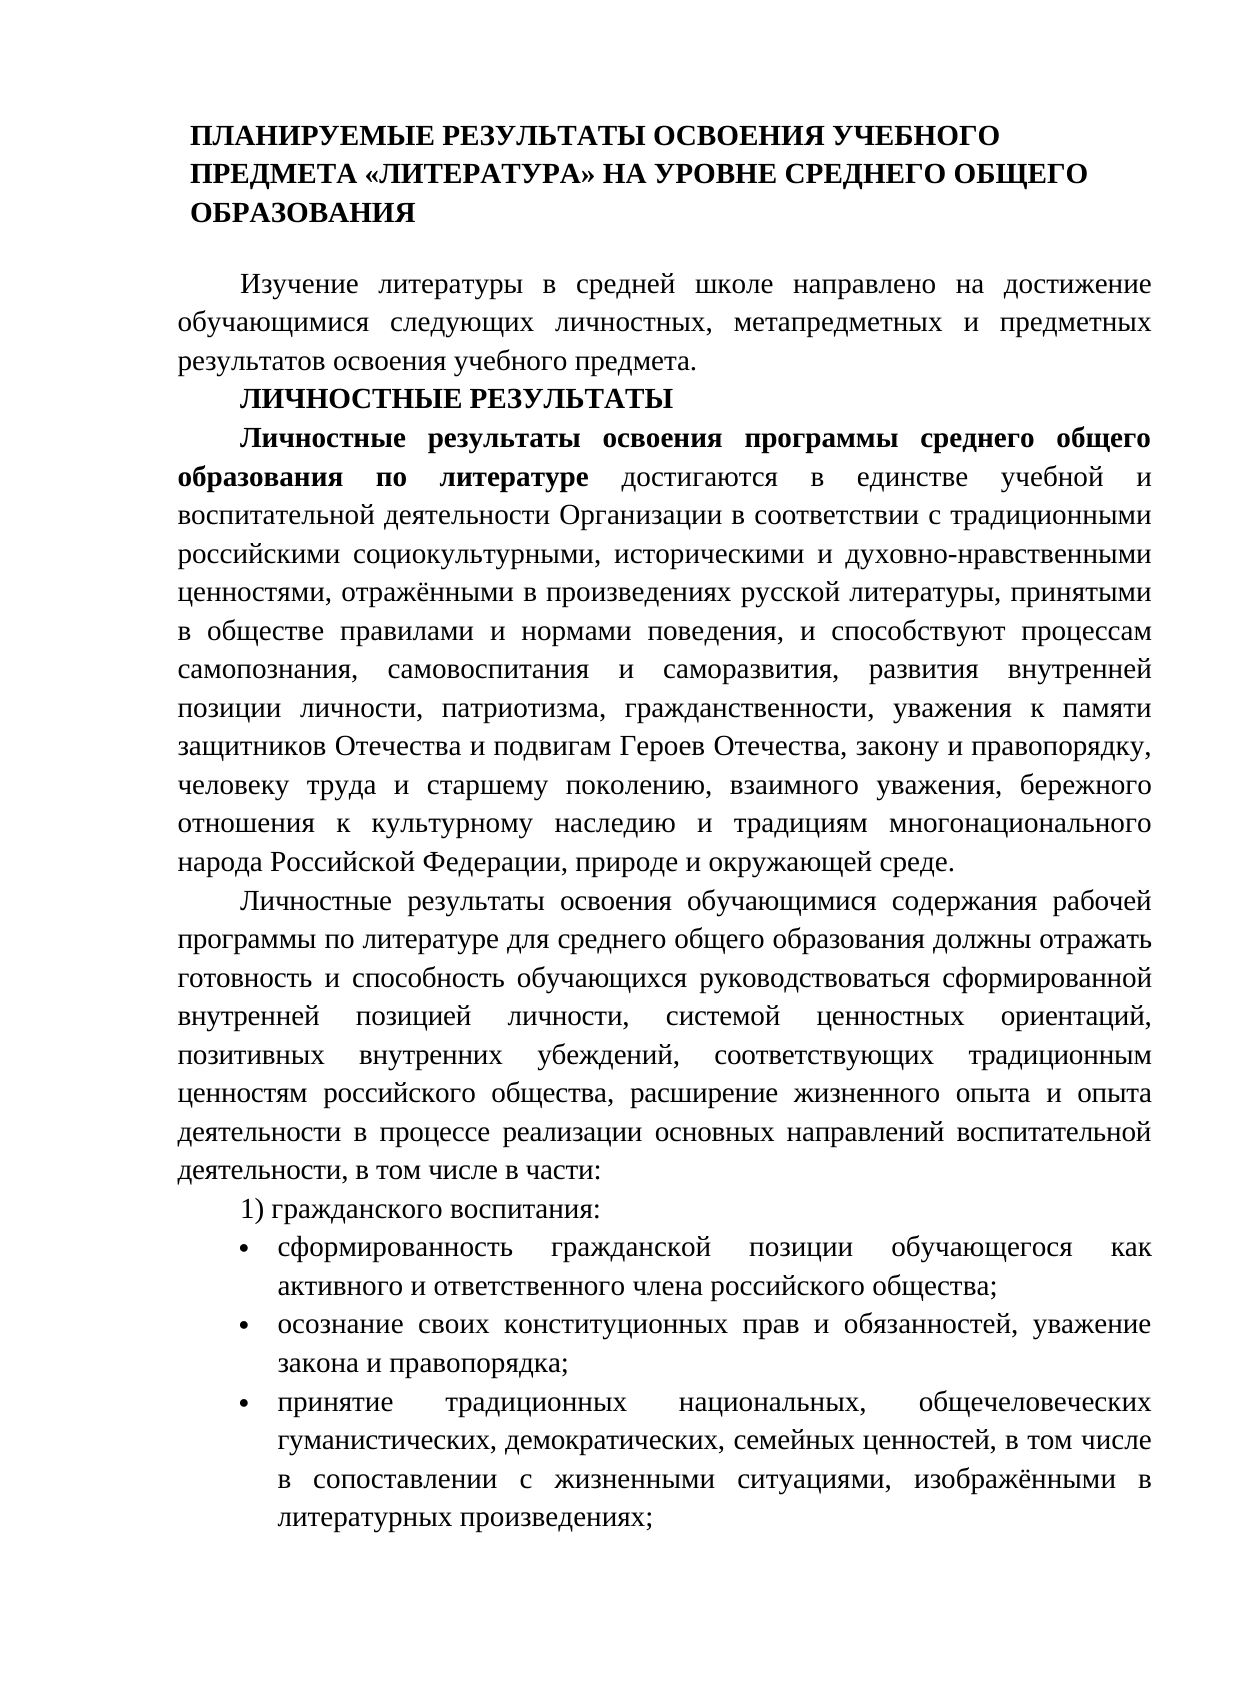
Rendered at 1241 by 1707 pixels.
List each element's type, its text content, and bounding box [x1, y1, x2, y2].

text ЛИЧНОСТНЫЕ РЕЗУЛЬТАТЫ [177, 382, 1152, 415]
list сформированность гражданской позиции обучающегося как активного и ответственного члена российского общества; [240, 1229, 1152, 1302]
text 1) гражданского воспитания: [177, 1191, 1152, 1224]
text Личностные результаты освоения обучающимися содержания рабочей программы по литературе для среднего общего образования должны отражать готовность и способность обучающихся руководствоваться сформированной внутренней позицией личности, системой ценностных ориентаций, позитивных внутренних убеждений, соответствующих традиционным ценностям российского общества, расширение жизненного опыта и опыта деятельности в процессе реализации основных направлений воспитательной деятельности, в том числе в части: [177, 883, 1152, 1186]
text ПЛАНИРУЕМЫЕ РЕЗУЛЬТАТЫ ОСВОЕНИЯ УЧЕБНОГО ПРЕДМЕТА «ЛИТЕРАТУРА» НА УРОВНЕ СРЕДНЕГО ОБЩЕГО ОБРАЗОВАНИЯ [190, 118, 1152, 229]
text Изучение литературы в средней школе направлено на достижение обучающимися следующих личностных, метапредметных и предметных результатов освоения учебного предмета. [177, 266, 1152, 377]
list осознание своих конституционных прав и обязанностей, уважение закона и правопорядка; [240, 1307, 1152, 1379]
list принятие традиционных национальных, общечеловеческих гуманистических, демократических, семейных ценностей, в том числе в сопоставлении с жизненными ситуациями, изображёнными в литературных произведениях; [240, 1384, 1152, 1533]
text Личностные результаты освоения программы среднего общего образования по литературе достигаются в единстве учебной и воспитательной деятельности Организации в соответствии с традиционными российскими социокультурными, историческими и духовно-нравственными ценностями, отражёнными в произведениях русской литературы, принятыми в обществе правилами и нормами поведения, и способствуют процессам самопознания, самовоспитания и саморазвития, развития внутренней позиции личности, патриотизма, гражданственности, уважения к памяти защитников Отечества и подвигам Героев Отечества, закону и правопорядку, человеку труда и старшему поколению, взаимного уважения, бережного отношения к культурному наследию и традициям многонационального народа Российской Федерации, природе и окружающей среде. [177, 420, 1152, 878]
